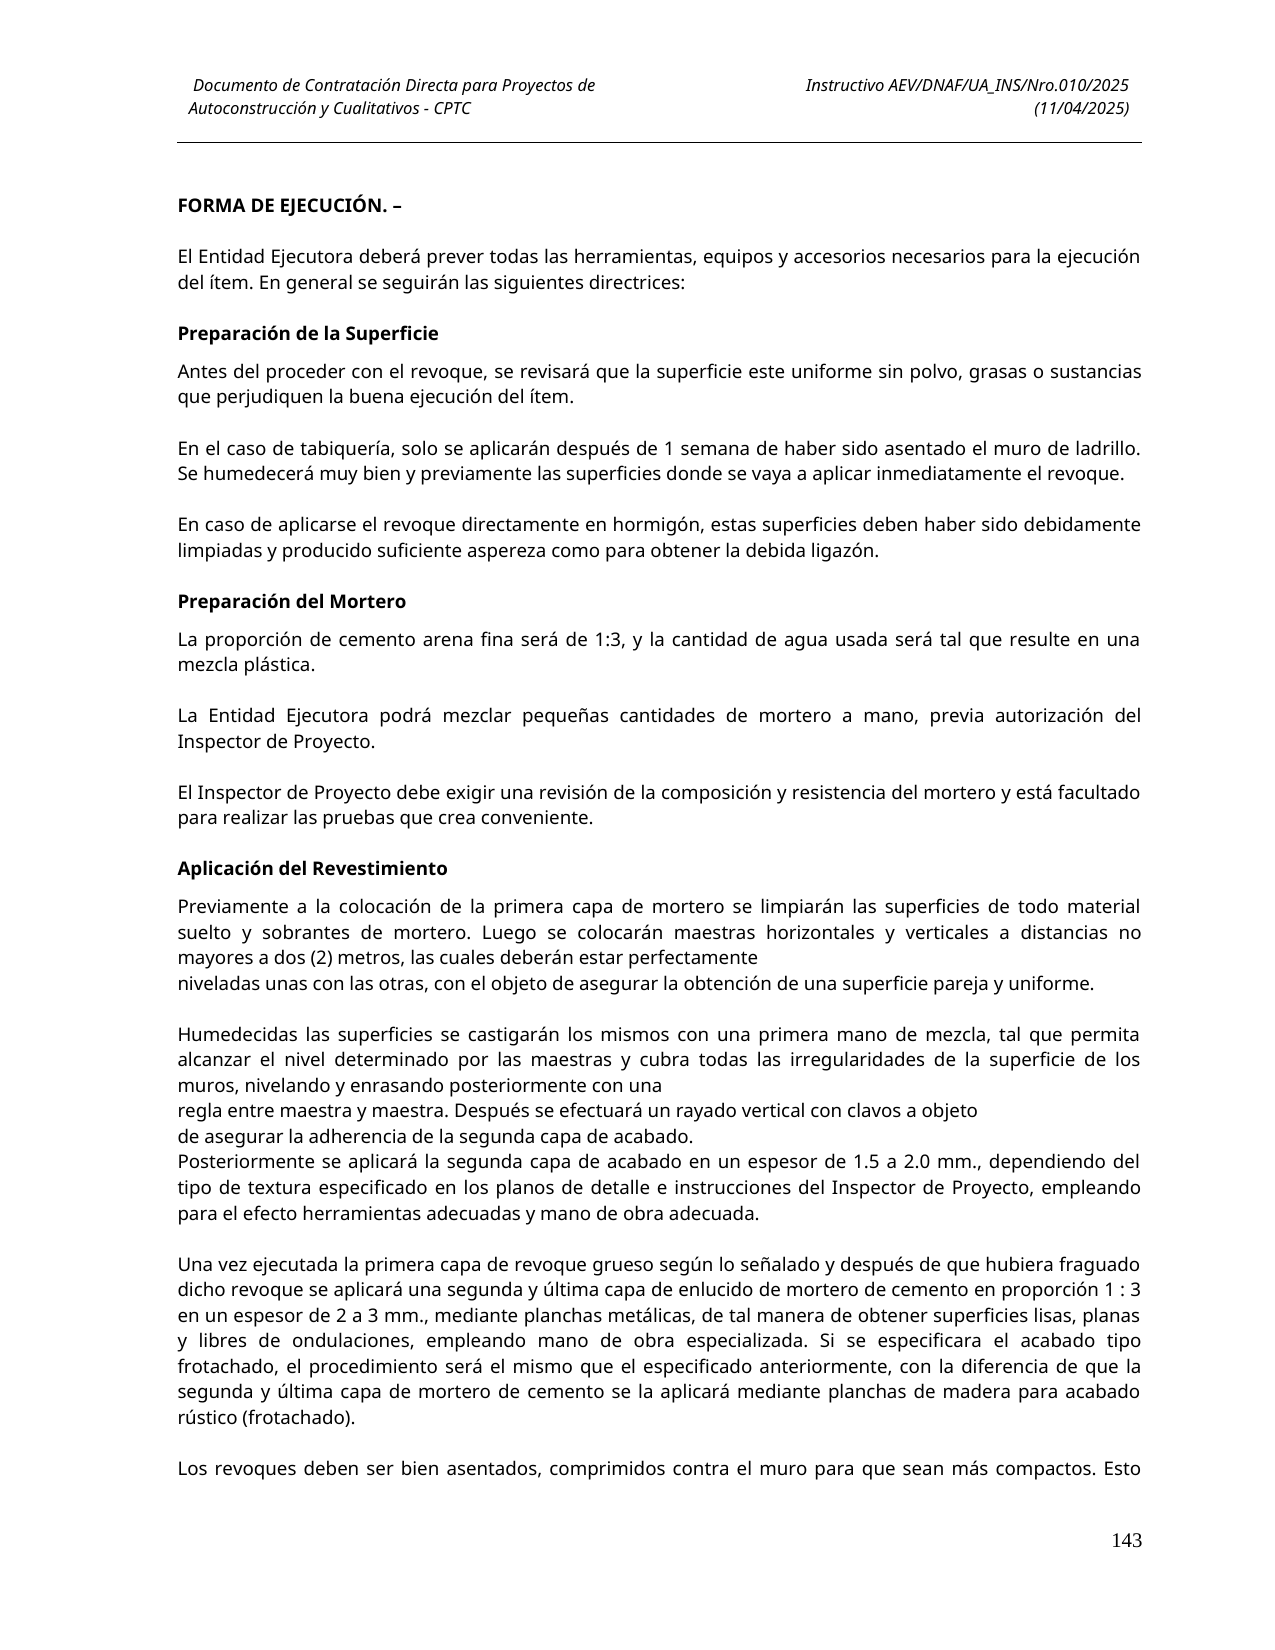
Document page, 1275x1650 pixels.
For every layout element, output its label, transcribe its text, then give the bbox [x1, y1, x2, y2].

text regla entre maestra y maestra. Después se efectuará un rayado vertical con clavos a objeto [177, 1098, 1142, 1123]
text En el caso de tabiquería, solo se aplicarán después de 1 semana de haber sido asentado el muro de ladrillo. Se humedecerá muy bien y previamente las superficies donde se vaya a aplicar inmediatamente el revoque. [177, 435, 1142, 486]
text Una vez ejecutada la primera capa de revoque grueso según lo señalado y después de que hubiera fraguado dicho revoque se aplicará una segunda y última capa de enlucido de mortero de cemento en proporción 1 : 3 en un espesor de 2 a 3 mm., mediante planchas metálicas, de tal manera de obtener superficies lisas, planas y libres de ondulaciones, empleando mano de obra especializada. Si se especificara el acabado tipo frotachado, el procedimiento será el mismo que el especificado anteriormente, con la diferencia de que la segunda y última capa de mortero de cemento se la aplicará mediante planchas de madera para acabado rústico (frotachado). [177, 1251, 1142, 1429]
text Previamente a la colocación de la primera capa de mortero se limpiarán las superficies de todo material suelto y sobrantes de mortero. Luego se colocarán maestras horizontales y verticales a distancias no mayores a dos (2) metros, las cuales deberán estar perfectamente [177, 894, 1142, 970]
text El Inspector de Proyecto debe exigir una revisión de la composición y resistencia del mortero y está facultado para realizar las pruebas que crea conveniente. [177, 779, 1142, 830]
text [177, 1455, 1142, 1481]
text El Entidad Ejecutora deberá prever todas las herramientas, equipos y accesorios necesarios para la ejecución del ítem. En general se seguirán las siguientes directrices: [177, 244, 1142, 295]
text Humedecidas las superficies se castigarán los mismos con una primera mano de mezcla, tal que permita alcanzar el nivel determinado por las maestras y cubra todas las irregularidades de la superficie de los muros, nivelando y enrasando posteriormente con una [177, 1021, 1142, 1098]
text Preparación de la Superficie [177, 320, 1142, 346]
text FORMA DE EJECUCIÓN. – [177, 193, 1142, 218]
text niveladas unas con las otras, con el objeto de asegurar la obtención de una superficie pareja y uniforme. [177, 970, 1142, 996]
text En caso de aplicarse el revoque directamente en hormigón, estas superficies deben haber sido debidamente limpiadas y producido suficiente aspereza como para obtener la debida ligazón. [177, 511, 1142, 562]
text La Entidad Ejecutora podrá mezclar pequeñas cantidades de mortero a mano, previa autorización del Inspector de Proyecto. [177, 702, 1142, 753]
text La proporción de cemento arena fina será de 1:3, y la cantidad de agua usada será tal que resulte en una mezcla plástica. [177, 626, 1142, 677]
text Aplicación del Revestimiento [177, 856, 1142, 881]
text Posteriormente se aplicará la segunda capa de acabado en un espesor de 1.5 a 2.0 mm., dependiendo del tipo de textura especificado en los planos de detalle e instrucciones del Inspector de Proyecto, empleando para el efecto herramientas adecuadas y mano de obra adecuada. [177, 1149, 1142, 1225]
text Preparación del Mortero [177, 588, 1142, 613]
text de asegurar la adherencia de la segunda capa de acabado. [177, 1123, 1142, 1149]
text Antes del proceder con el revoque, se revisará que la superficie este uniforme sin polvo, grasas o sustancias que perjudiquen la buena ejecución del ítem. [177, 358, 1142, 409]
